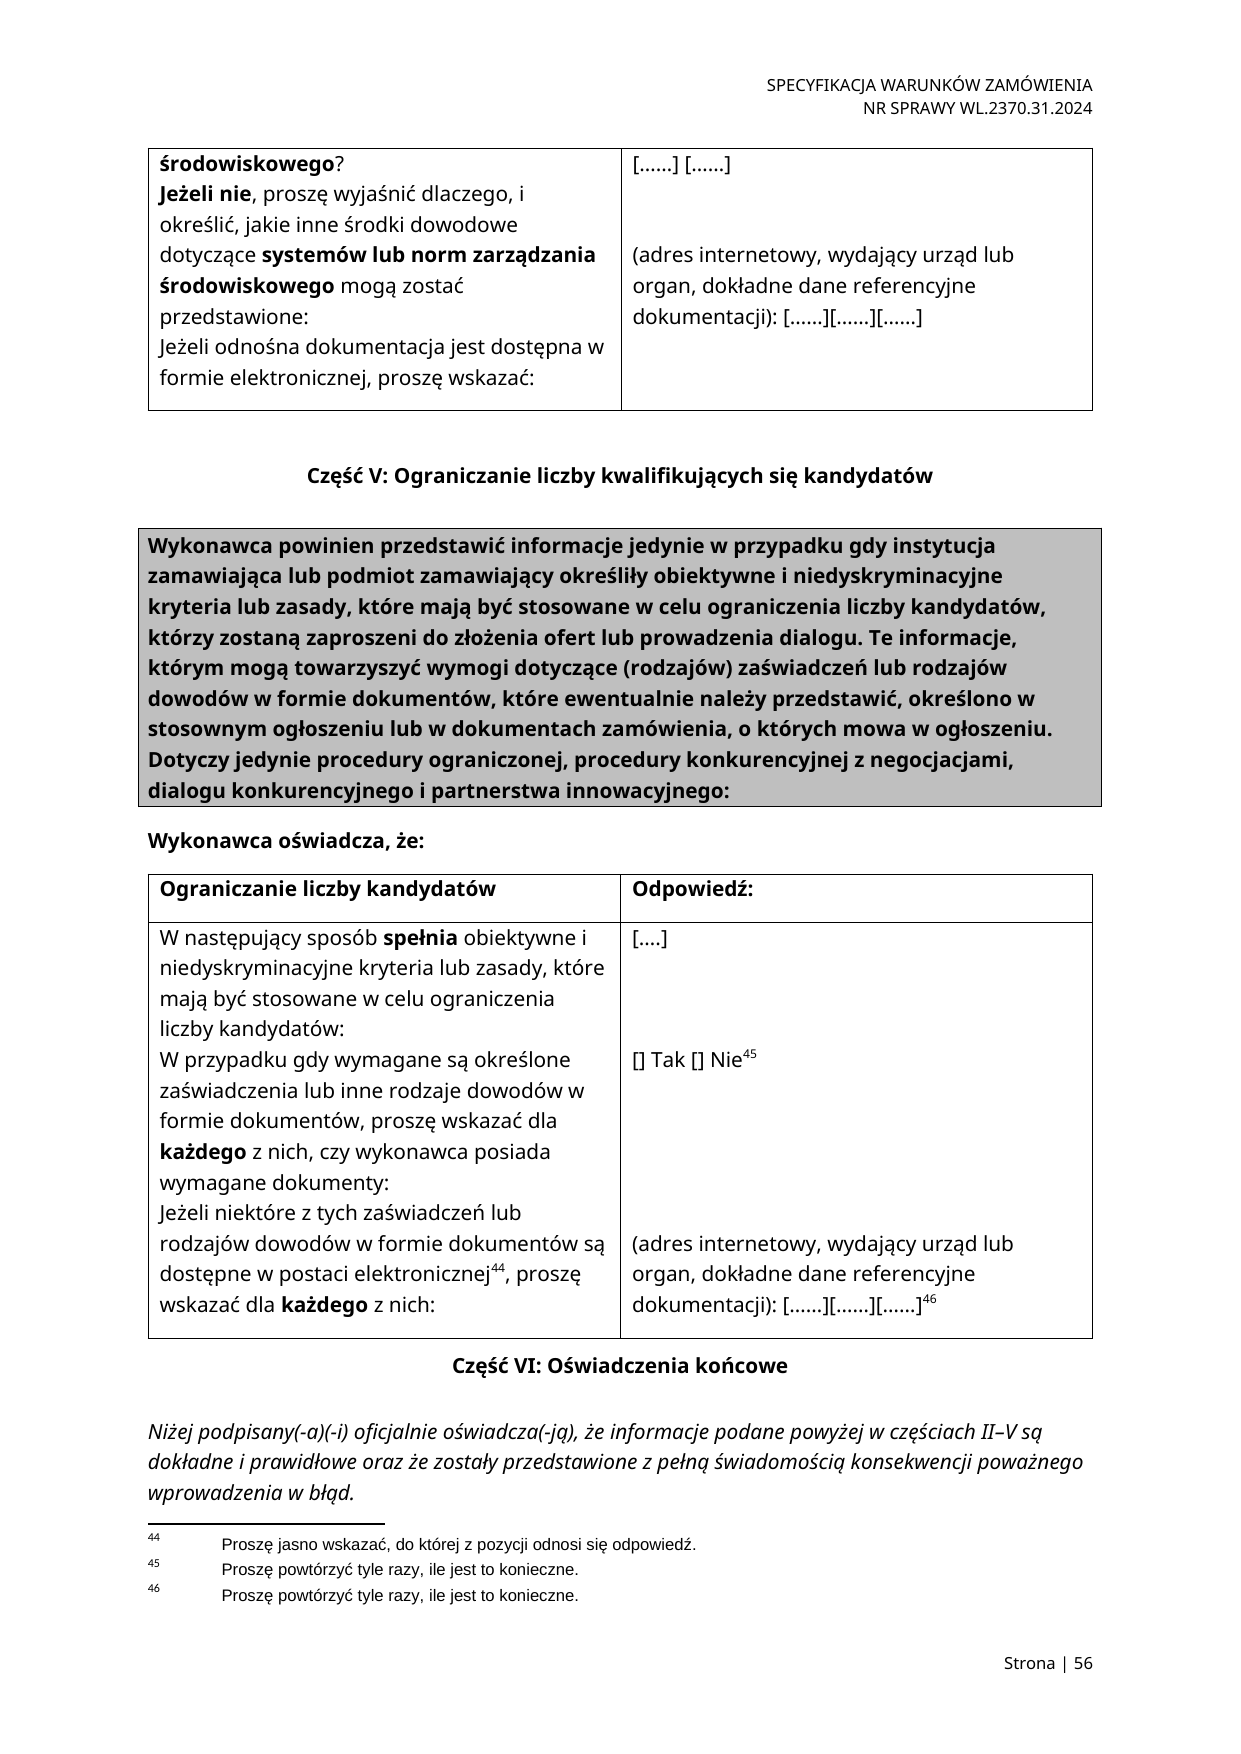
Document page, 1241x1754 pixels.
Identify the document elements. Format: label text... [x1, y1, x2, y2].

table_header Ograniczanie liczby kandydatów [149, 875, 620, 922]
text Niżej podpisany(-a)(-i) oficjalnie oświadcza(-ją), że informacje podane powyżej w częściach II–V są dokładne i prawidłowe oraz że zostały przedstawione z pełną świadomością konsekwencji poważnego wprowadzenia w błąd. [148, 1417, 1093, 1507]
table_cell W następujący sposób spełnia obiektywne i niedyskryminacyjne kryteria lub zasady, które mają być stosowane w celu ograniczenia liczby kandydatów: W przypadku gdy wymagane są określone zaświadczenia lub inne rodzaje dowodów w formie dokumentów, proszę wskazać dla każdego z nich, czy wykonawca posiada wymagane dokumenty: Jeżeli niektóre z tych zaświadczeń lub rodzajów dowodów w formie dokumentów są dostępne w postaci elektronicznej, proszę wskazać dla każdego z nich: [149, 923, 620, 1337]
text Wykonawca powinien przedstawić informacje jedynie w przypadku gdy instytucja zamawiająca lub podmiot zamawiający określiły obiektywne i niedyskryminacyjne kryteria lub zasady, które mają być stosowane w celu ograniczenia liczby kandydatów, którzy zostaną zaproszeni do złożenia ofert lub prowadzenia dialogu. Te informacje, którym mogą towarzyszyć wymogi dotyczące (rodzajów) zaświadczeń lub rodzajów dowodów w formie dokumentów, które ewentualnie należy przedstawić, określono w stosownym ogłoszeniu lub w dokumentach zamówienia, o których mowa w ogłoszeniu. Dotyczy jedynie procedury ograniczonej, procedury konkurencyjnej z negocjacjami, dialogu konkurencyjnego i partnerstwa innowacyjnego: [139, 529, 1101, 806]
title Część VI: Oświadczenia końcowe [148, 1351, 1093, 1379]
table_cell [….] [] Tak [] Nie (adres internetowy, wydający urząd lub organ, dokładne dane referencyjne dokumentacji): [……][……][……] [621, 923, 1092, 1337]
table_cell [149, 149, 621, 410]
title Część V: Ograniczanie liczby kwalifikujących się kandydatów [148, 462, 1093, 490]
table_header Odpowiedź: [621, 875, 1092, 922]
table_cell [622, 149, 1092, 410]
text Wykonawca oświadcza, że: [148, 826, 1093, 854]
